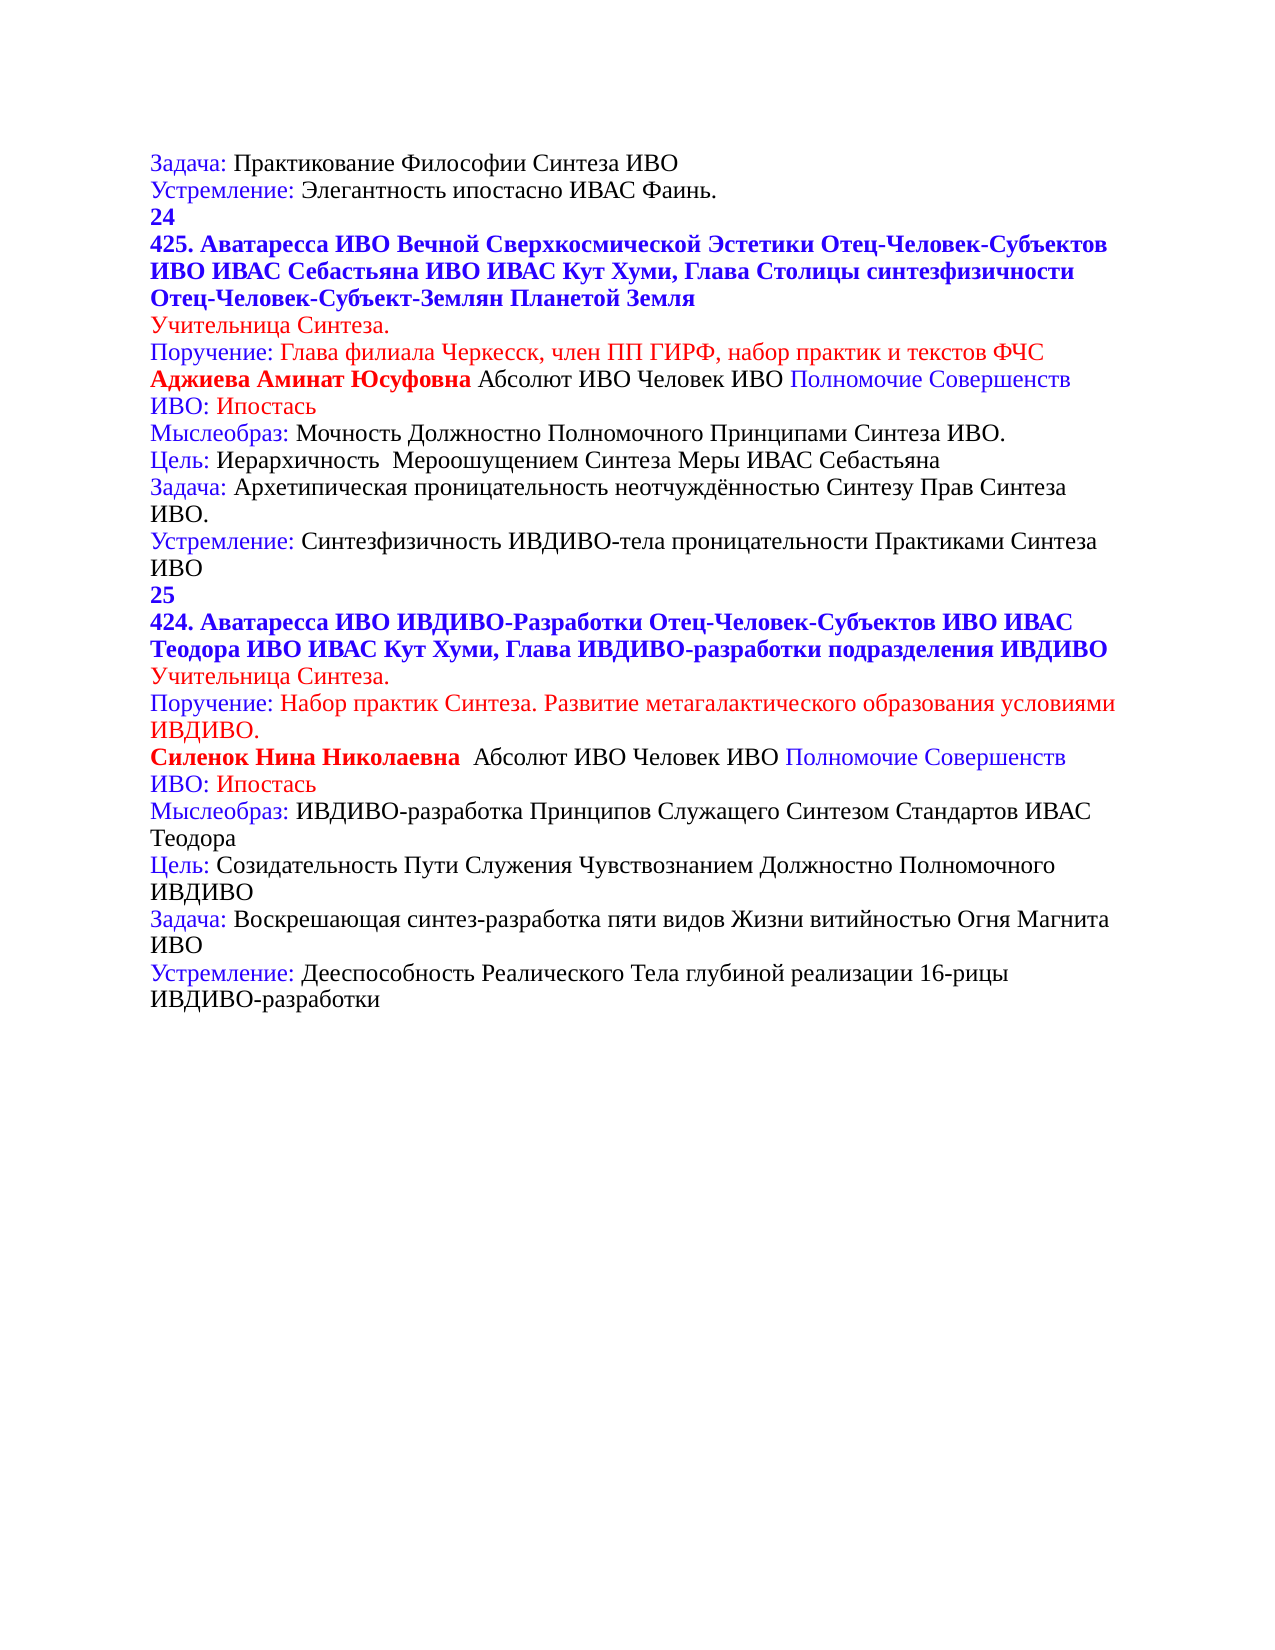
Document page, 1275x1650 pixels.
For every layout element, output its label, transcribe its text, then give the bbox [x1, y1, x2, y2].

text 424. Аватаресса ИВО ИВДИВО-Разработки Отец-Человек-Субъектов ИВО ИВАС Теодора ИВО ИВАС Кут Хуми, Глава ИВДИВО-разработки подразделения ИВДИВО Учительница Синтеза. Поручение: Набор практик Синтеза. Развитие метагалактического образования условиями ИВДИВО. Силенок Нина Николаевна Абсолют ИВО Человек ИВО Полномочие Совершенств ИВО: Ипостась Мыслеобраз: ИВДИВО-разработка Принципов Служащего Синтезом Стандартов ИВАС Теодора Цель: Созидательность Пути Служения Чувствознанием Должностно Полномочного ИВДИВО Задача: Воскрешающая синтез-разработка пяти видов Жизни витийностью Огня Магнита ИВО Устремление: Дееспособность Реалического Тела глубиной реализации 16-рицы ИВДИВО-разработки [150, 609, 1125, 1013]
text 425. Аватаресса ИВО Вечной Сверхкосмической Эстетики Отец-Человек-Субъектов ИВО ИВАС Себастьяна ИВО ИВАС Кут Хуми, Глава Столицы синтезфизичности Отец-Человек-Субъект-Землян Планетой Земля Учительница Синтеза. Поручение: Глава филиала Черкесск, член ПП ГИРФ, набор практик и текстов ФЧС Аджиева Аминат Юсуфовна Абсолют ИВО Человек ИВО Полномочие Совершенств ИВО: Ипостась Мыслеобраз: Мочность Должностно Полномочного Принципами Синтеза ИВО. Цель: Иерархичность Мероошущением Синтеза Меры ИВАС Себастьяна Задача: Архетипическая проницательность неотчуждённостью Синтезу Прав Синтеза ИВО. Устремление: Синтезфизичность ИВДИВО-тела проницательности Практиками Синтеза ИВО 25 [150, 231, 1125, 609]
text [150, 150, 1125, 231]
